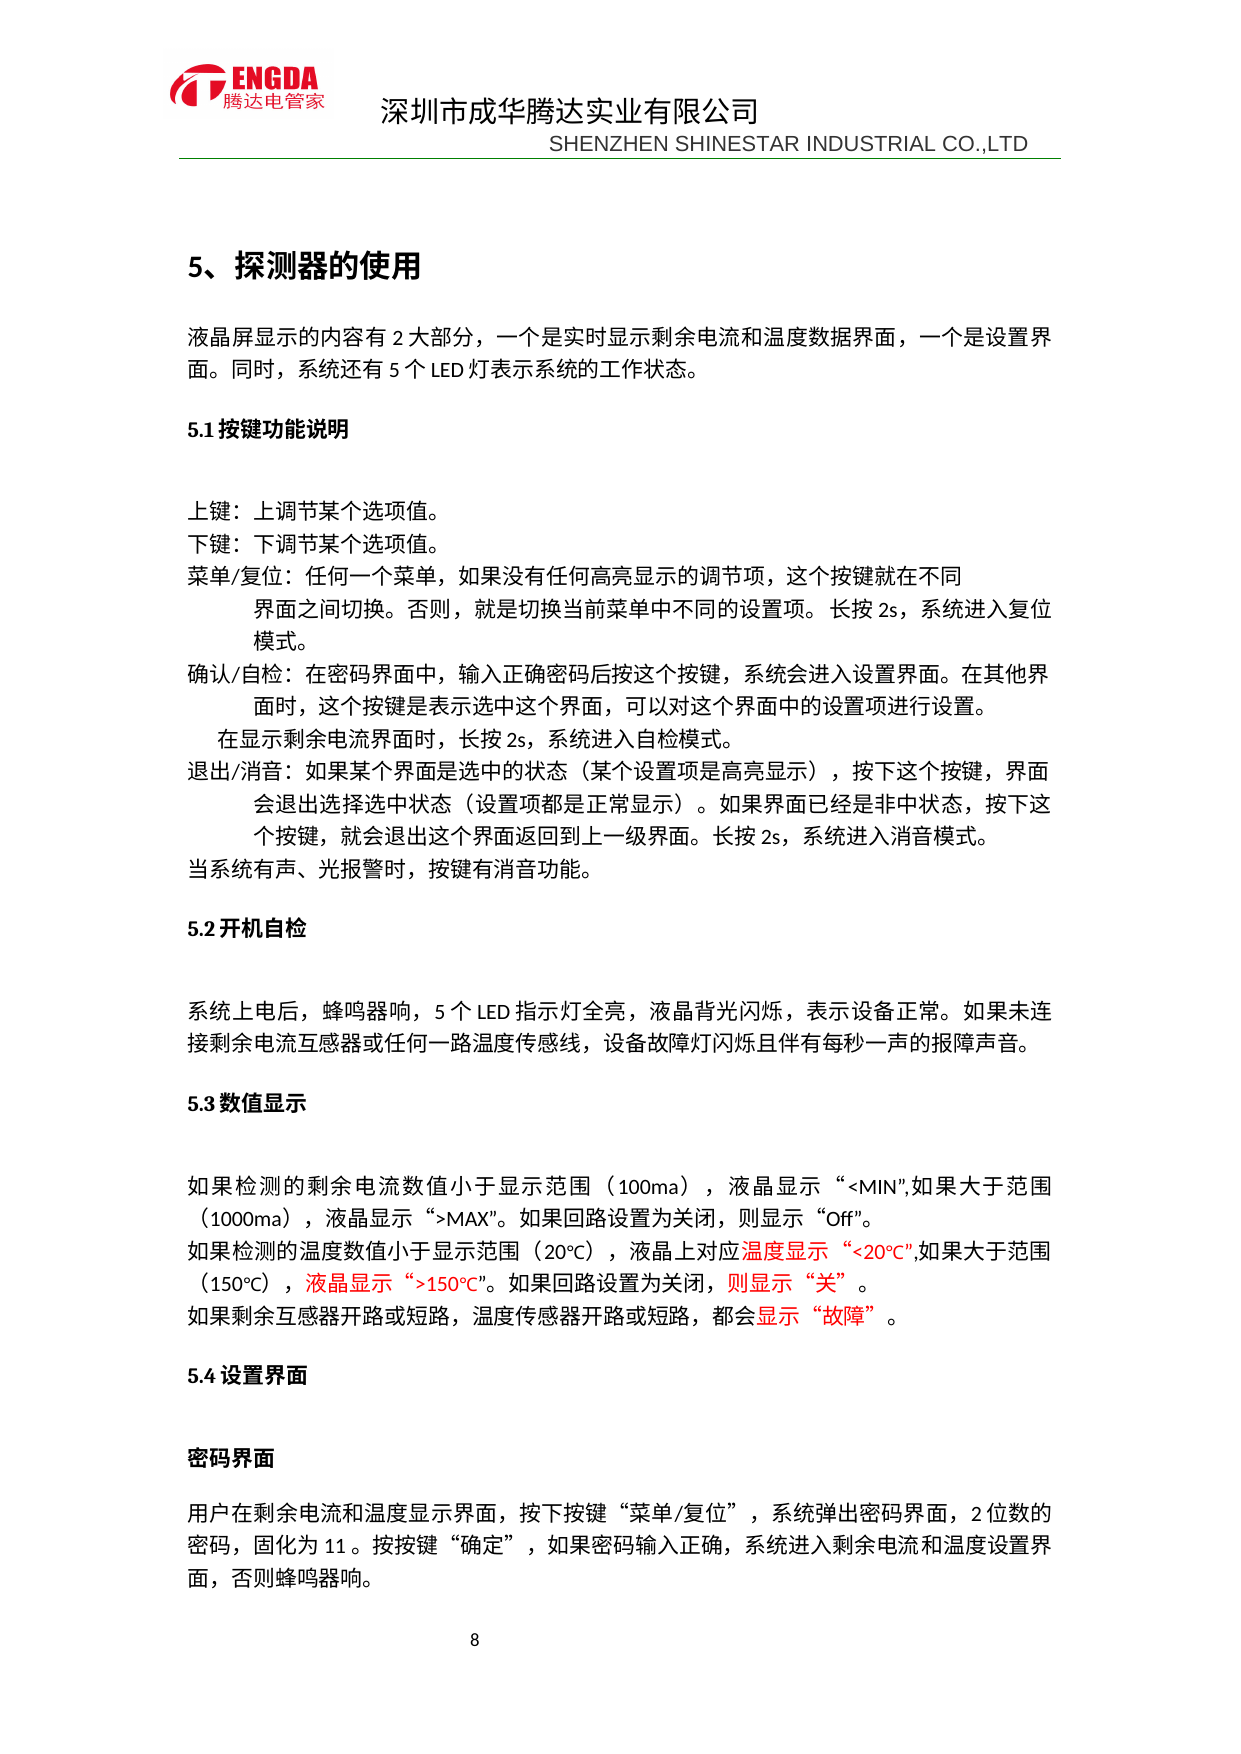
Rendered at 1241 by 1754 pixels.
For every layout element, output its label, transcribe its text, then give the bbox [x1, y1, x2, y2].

text 菜单/复位：任何一个菜单，如果没有任何高亮显示的调节项，这个按键就在不同 [187, 559, 1053, 591]
text 下键：下调节某个选项值。 [187, 526, 1053, 559]
text 用户在剩余电流和温度显示界面，按下按键“菜单/复位”，系统弹出密码界面，2位数的密码，固化为11 。按按键“确定”，如果密码输入正确，系统进入剩余电流和温度设置界面，否则蜂鸣器响。 [187, 1496, 1053, 1593]
subtitle 5.2开机自检 [187, 911, 1053, 943]
picture [162, 48, 334, 119]
text 退出/消音：如果某个界面是选中的状态（某个设置项是高亮显示），按下这个按键，界面会退出选择选中状态（设置项都是正常显示）。如果界面已经是非中状态，按下这个按键，就会退出这个界面返回到上一级界面。长按2s，系统进入消音模式。 [187, 754, 1053, 851]
text 上键：上调节某个选项值。 [187, 494, 1053, 526]
text 当系统有声、光报警时，按键有消音功能。 [187, 851, 1053, 884]
subtitle 5、探测器的使用 [187, 232, 1053, 297]
subtitle 5.4设置界面 [187, 1358, 1053, 1390]
subtitle 密码界面 [187, 1440, 1053, 1473]
text 系统上电后，蜂鸣器响，5个LED指示灯全亮，液晶背光闪烁，表示设备正常。如果未连接剩余电流互感器或任何一路温度传感线，设备故障灯闪烁且伴有每秒一声的报障声音。 [187, 993, 1053, 1058]
text 如果检测的温度数值小于显示范围（20℃），液晶上对应温度显示“<20℃”,如果大于范围（150℃），液晶显示“>150℃”。如果回路设置为关闭，则显示“关”。 [187, 1233, 1053, 1298]
text 液晶屏显示的内容有2大部分，一个是实时显示剩余电流和温度数据界面，一个是设置界面。同时，系统还有5个LED灯表示系统的工作状态。 [187, 319, 1053, 384]
subtitle 5.1按键功能说明 [187, 411, 1053, 444]
text 界面之间切换。否则，就是切换当前菜单中不同的设置项。长按2s，系统进入复位模式。 [253, 591, 1053, 656]
text 在显示剩余电流界面时，长按2s，系统进入自检模式。 [187, 721, 1053, 754]
text 如果检测的剩余电流数值小于显示范围（100ma），液晶显示“<MIN”,如果大于范围（1000ma），液晶显示“>MAX”。如果回路设置为关闭，则显示“Off”。 [187, 1168, 1053, 1233]
text 如果剩余互感器开路或短路，温度传感器开路或短路，都会显示“故障”。 [187, 1298, 1053, 1331]
text 确认/自检：在密码界面中，输入正确密码后按这个按键，系统会进入设置界面。在其他界面时，这个按键是表示选中这个界面，可以对这个界面中的设置项进行设置。 [187, 656, 1053, 721]
subtitle 5.3数值显示 [187, 1086, 1053, 1118]
